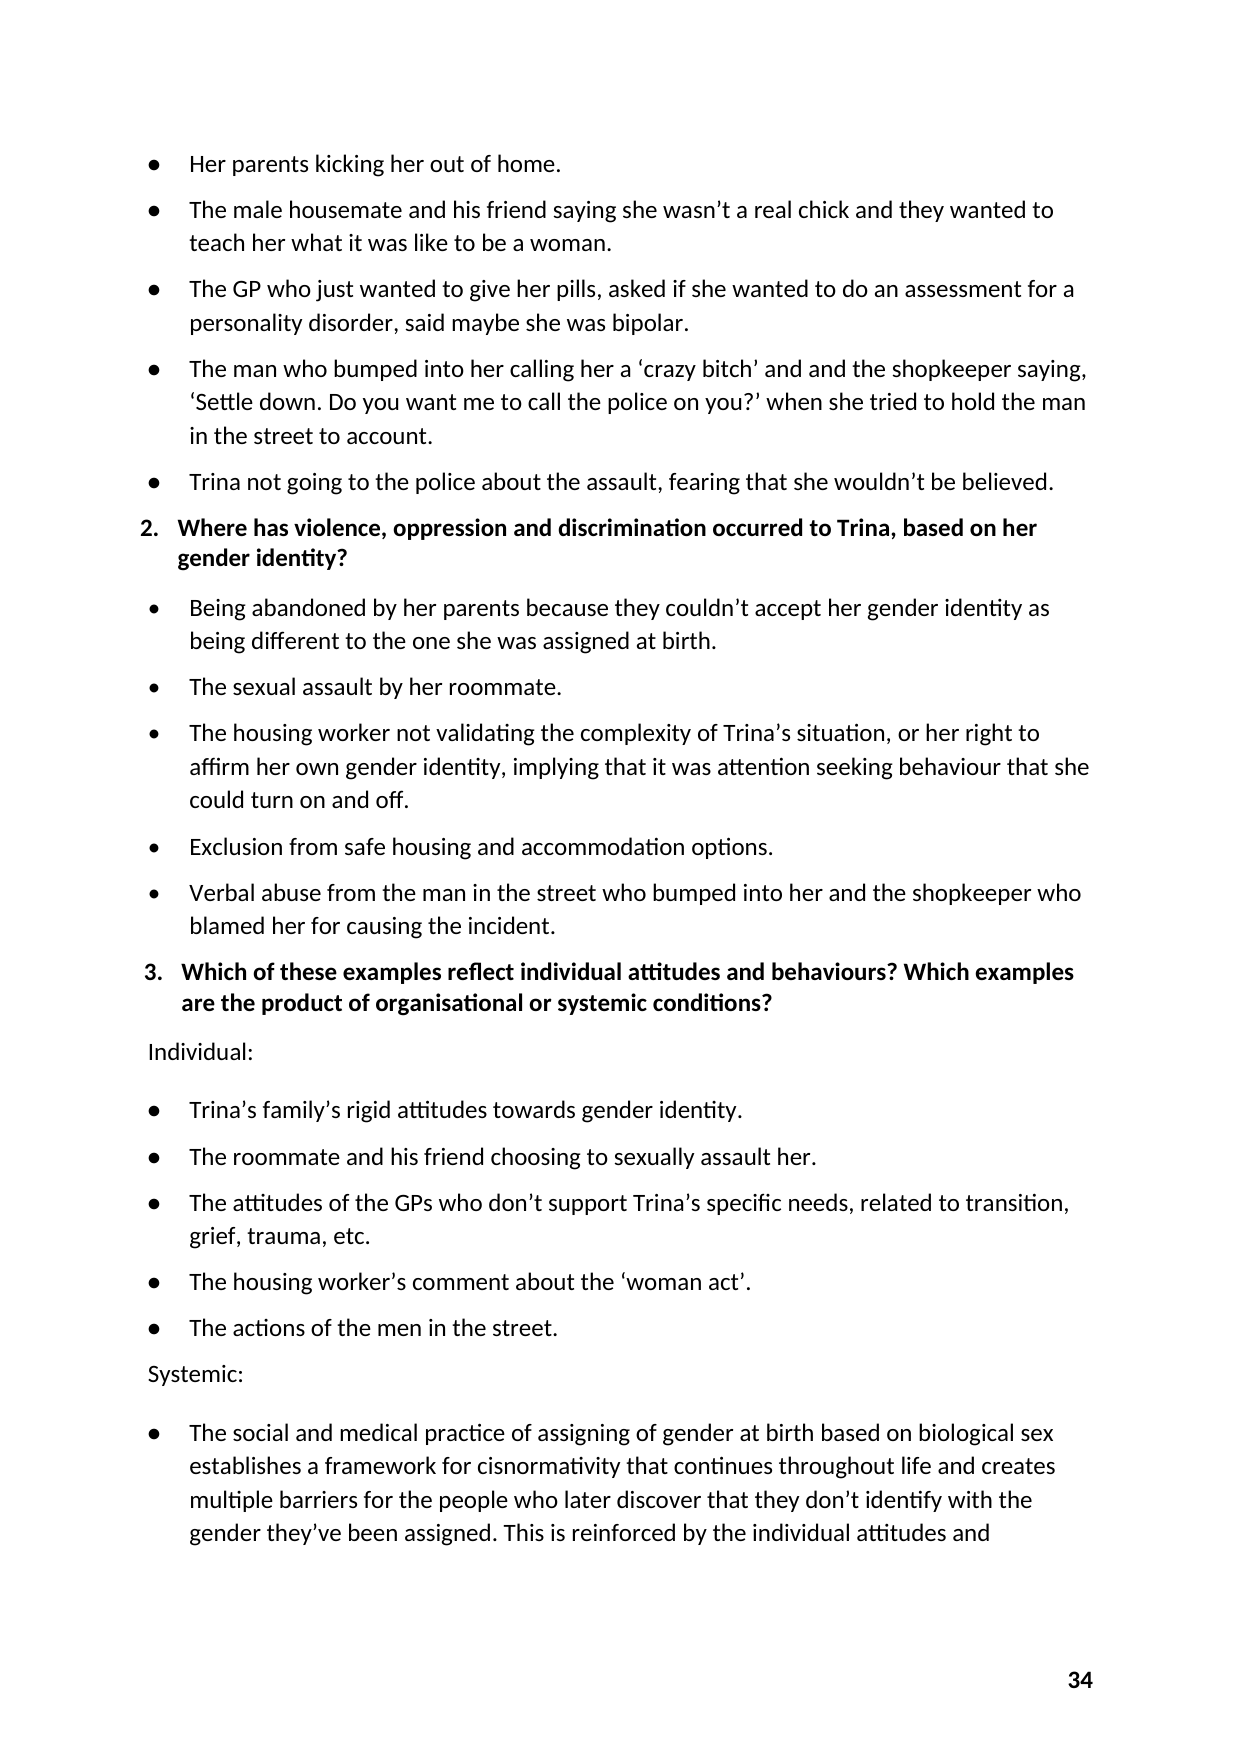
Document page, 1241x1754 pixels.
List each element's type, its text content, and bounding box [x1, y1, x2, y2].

text The housing worker’s comment about the ‘woman act’. [148, 1266, 1093, 1297]
text Exclusion from safe housing and accommodation options. [148, 831, 1093, 861]
text The man who bumped into her calling her a ‘crazy bitch’ and and the shopkeeper saying, ‘Settle down. Do you want me to call the police on you?’ when she tried to hold the man in the street to account. [148, 353, 1093, 451]
text The GP who just wanted to give her pills, asked if she wanted to do an assessment for a personality disorder, said maybe she was bipolar. [148, 273, 1093, 337]
text Systemic: [148, 1358, 1093, 1389]
text The actions of the men in the street. [148, 1312, 1093, 1343]
text Trina’s family’s rigid attitudes towards gender identity. [148, 1094, 1093, 1125]
text The attitudes of the GPs who don’t support Trina’s specific needs, related to transition, grief, trauma, etc. [148, 1187, 1093, 1251]
text The sexual assault by her roommate. [148, 671, 1093, 702]
list Which of these examples reflect individual attitudes and behaviours? Which examples are the product of organisational or systemic conditions? [144, 956, 1093, 1017]
text Her parents kicking her out of home. [148, 148, 1093, 178]
list Where has violence, oppression and discrimination occurred to Trina, based on her gender identity? [140, 512, 1093, 573]
text Being abandoned by her parents because they couldn’t accept her gender identity as being different to the one she was assigned at birth. [148, 592, 1093, 656]
text Trina not going to the police about the assault, fearing that she wouldn’t be believed. [148, 466, 1093, 497]
text The housing worker not validating the complexity of Trina’s situation, or her right to affirm her own gender identity, implying that it was attention seeking behaviour that she could turn on and off. [148, 717, 1093, 815]
text Verbal abuse from the man in the street who bumped into her and the shopkeeper who blamed her for causing the incident. [148, 877, 1093, 941]
text Individual: [148, 1036, 1093, 1067]
text The roommate and his friend choosing to sexually assault her. [148, 1141, 1093, 1171]
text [148, 1417, 1093, 1548]
text The male housemate and his friend saying she wasn’t a real chick and they wanted to teach her what it was like to be a woman. [148, 194, 1093, 258]
